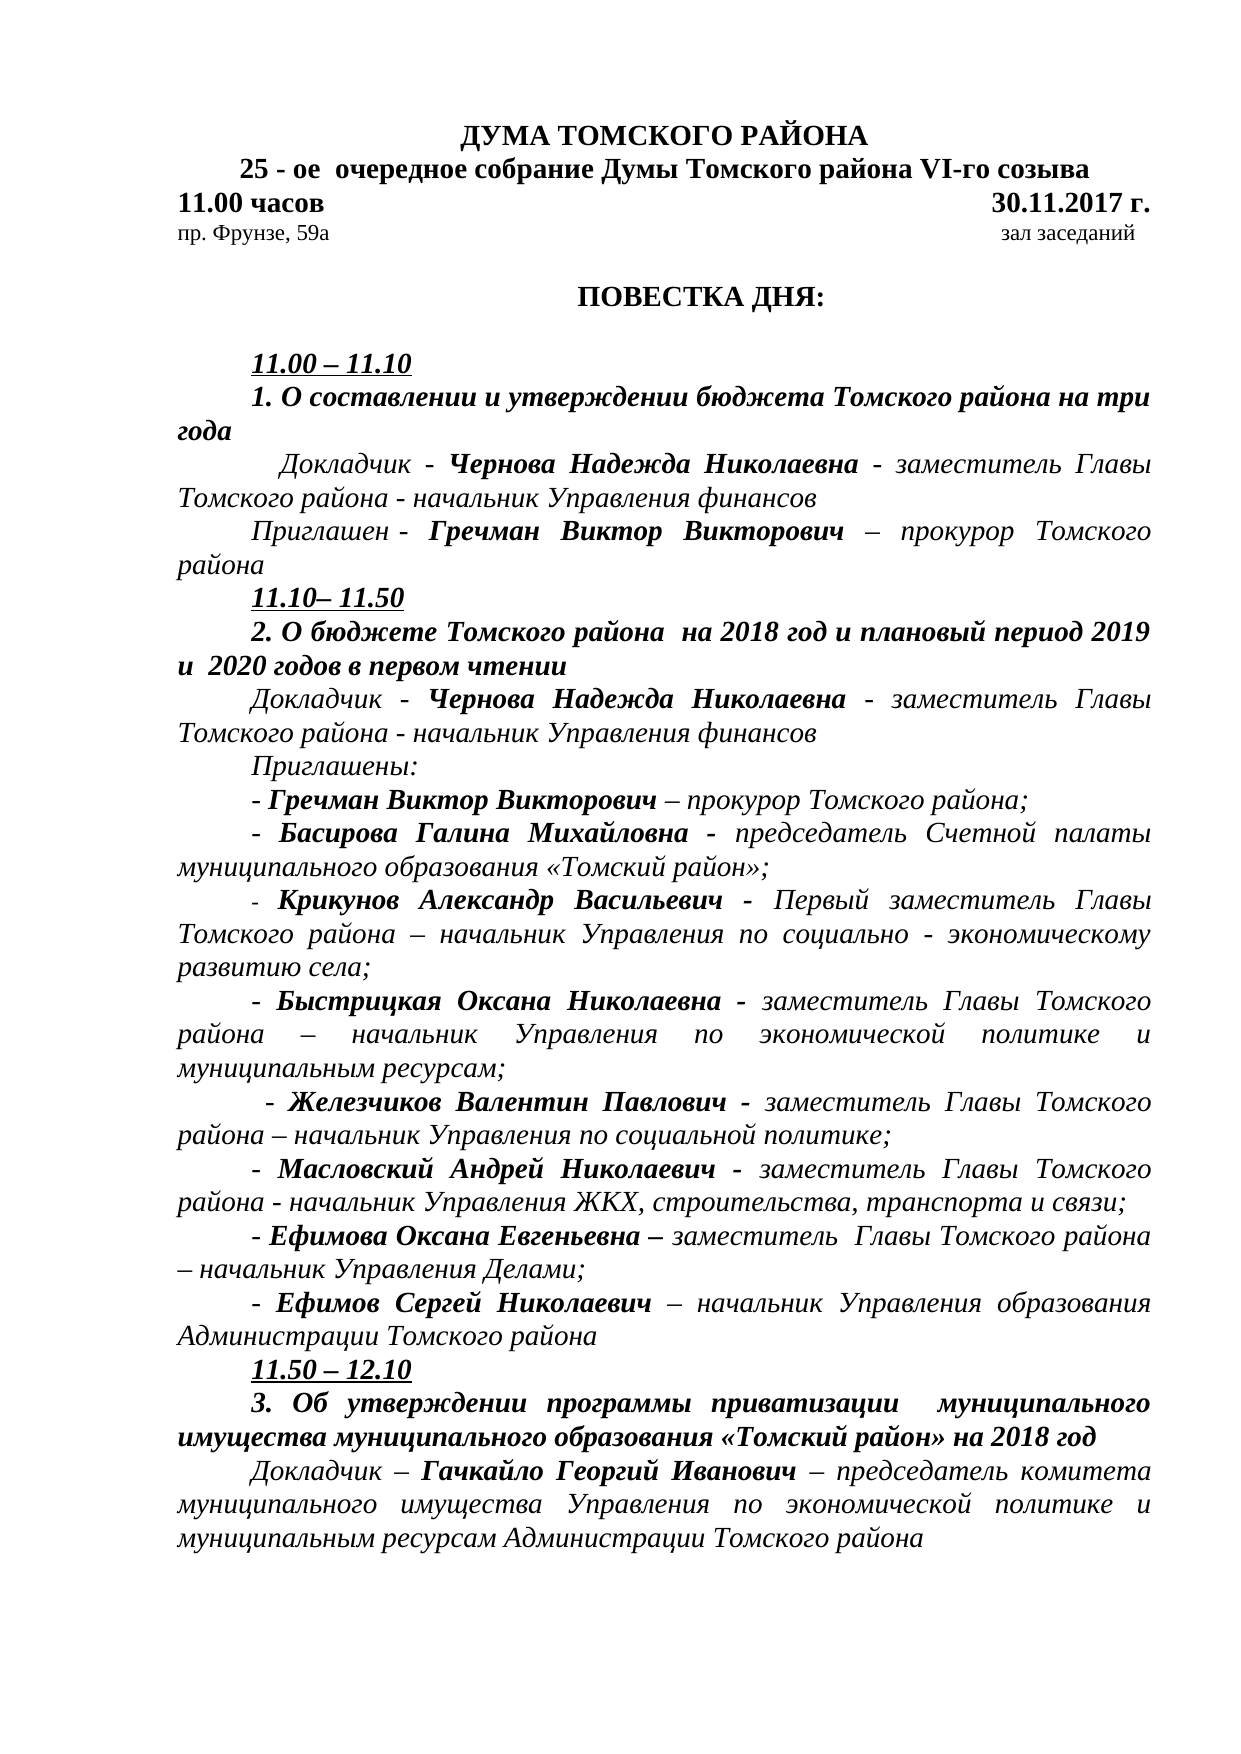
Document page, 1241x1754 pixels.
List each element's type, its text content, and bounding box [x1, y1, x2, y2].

text - Быстрицкая Оксана Николаевна - заместитель Главы Томского района – начальник Управления по экономической политике и муниципальным ресурсам; [177, 983, 1152, 1084]
text Докладчик – Гачкайло Георгий Иванович – председатель комитета муниципального имущества Управления по экономической политике и муниципальным ресурсам Администрации Томского района [177, 1453, 1152, 1553]
text Докладчик - Чернова Надежда Николаевна - заместитель Главы Томского района - начальник Управления финансов [177, 681, 1152, 748]
text 1. О составлении и утверждении бюджета Томского района на три года [177, 379, 1152, 446]
text 3. Об утверждении программы приватизации муниципального имущества муниципального образования «Томский район» на 2018 год [177, 1386, 1152, 1453]
text ДУМА ТОМСКОГО РАЙОНА [177, 118, 1152, 152]
text - Ефимов Сергей Николаевич – начальник Управления образования Администрации Томского района [177, 1285, 1152, 1352]
text - Масловский Андрей Николаевич - заместитель Главы Томского района - начальник Управления ЖКХ, строительства, транспорта и связи; [177, 1151, 1152, 1218]
text 25 - ое очередное собрание Думы Томского района VI-го созыва [177, 152, 1152, 185]
text Докладчик - Чернова Надежда Николаевна - заместитель Главы Томского района - начальник Управления финансов [177, 446, 1152, 513]
text 11.00 – 11.10 [177, 346, 1152, 379]
text ПОВЕСТКА ДНЯ: [177, 279, 1152, 312]
text 2. О бюджете Томского района на 2018 год и плановый период 2019 и 2020 годов в первом чтении [177, 614, 1152, 681]
list 11.10– 11.50 [177, 581, 1152, 614]
text - Гречман Виктор Викторович – прокурор Томского района; [177, 782, 1152, 815]
text - Крикунов Александр Васильевич - Первый заместитель Главы Томского района – начальник Управления по социально - экономическому развитию села; [177, 882, 1152, 983]
text - Железчиков Валентин Павлович - заместитель Главы Томского района – начальник Управления по социальной политике; [177, 1084, 1152, 1151]
text Приглашен - Гречман Виктор Викторович – прокурор Томского района [177, 513, 1152, 581]
text - Ефимова Оксана Евгеньевна – заместитель Главы Томского района – начальник Управления Делами; [177, 1218, 1152, 1285]
text - Басирова Галина Михайловна - председатель Счетной палаты муниципального образования «Томский район»; [177, 815, 1152, 882]
text пр. Фрунзе, 59а зал заседаний [177, 219, 1152, 245]
text Приглашены: [177, 748, 1152, 782]
text 11.00 часов 30.11.2017 г. [177, 185, 1152, 219]
text 11.50 – 12.10 [177, 1352, 1152, 1386]
